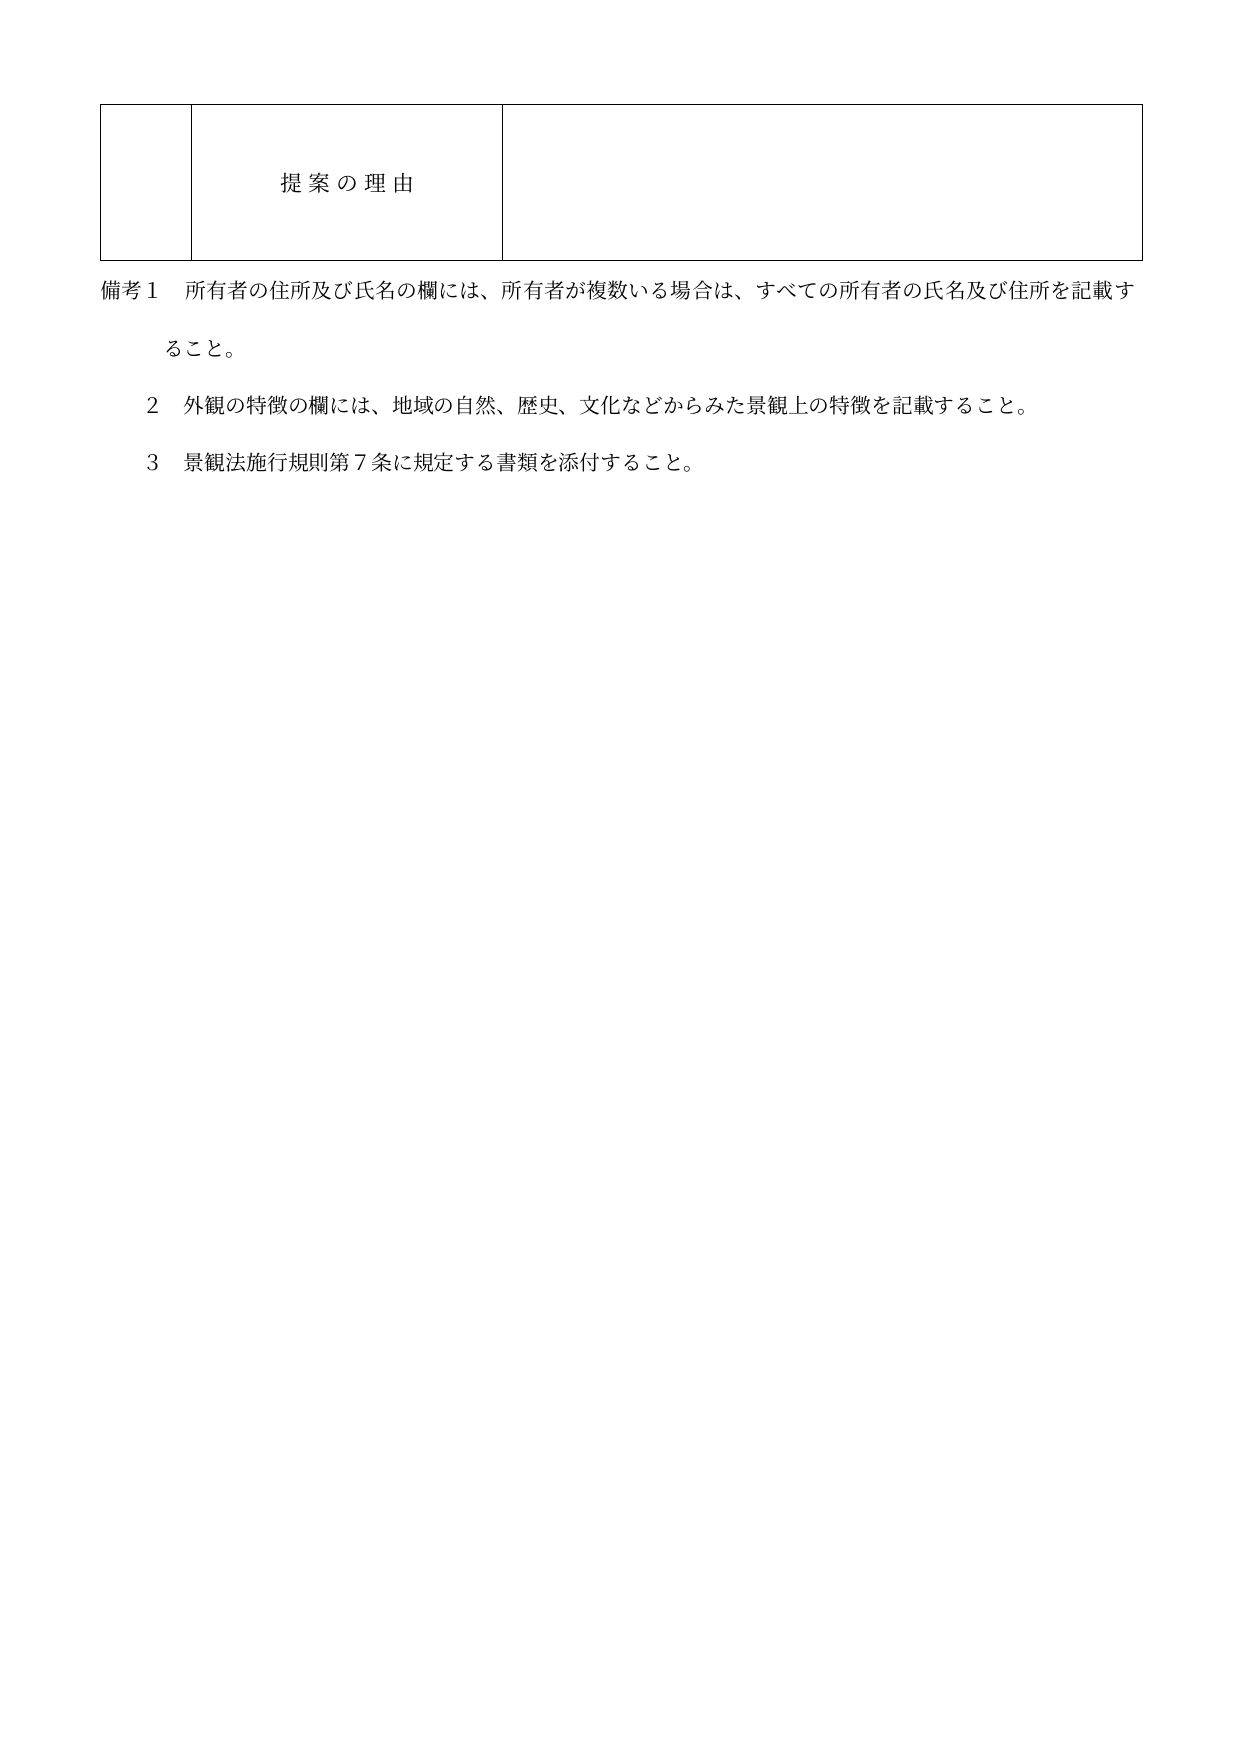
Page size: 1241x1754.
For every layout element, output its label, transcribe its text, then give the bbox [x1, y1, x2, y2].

text ２ 外観の特徴の欄には、地域の自然、歴史、文化などからみた景観上の特徴を記載すること。 [100, 376, 1140, 433]
table_cell [503, 105, 1142, 260]
table_cell 提案の理由 [192, 105, 502, 260]
text 備考１ 所有者の住所及び氏名の欄には、所有者が複数いる場合は、すべての所有者の氏名及び住所を記載すること。 [100, 261, 1140, 376]
text ３ 景観法施行規則第７条に規定する書類を添付すること。 [100, 433, 1140, 490]
